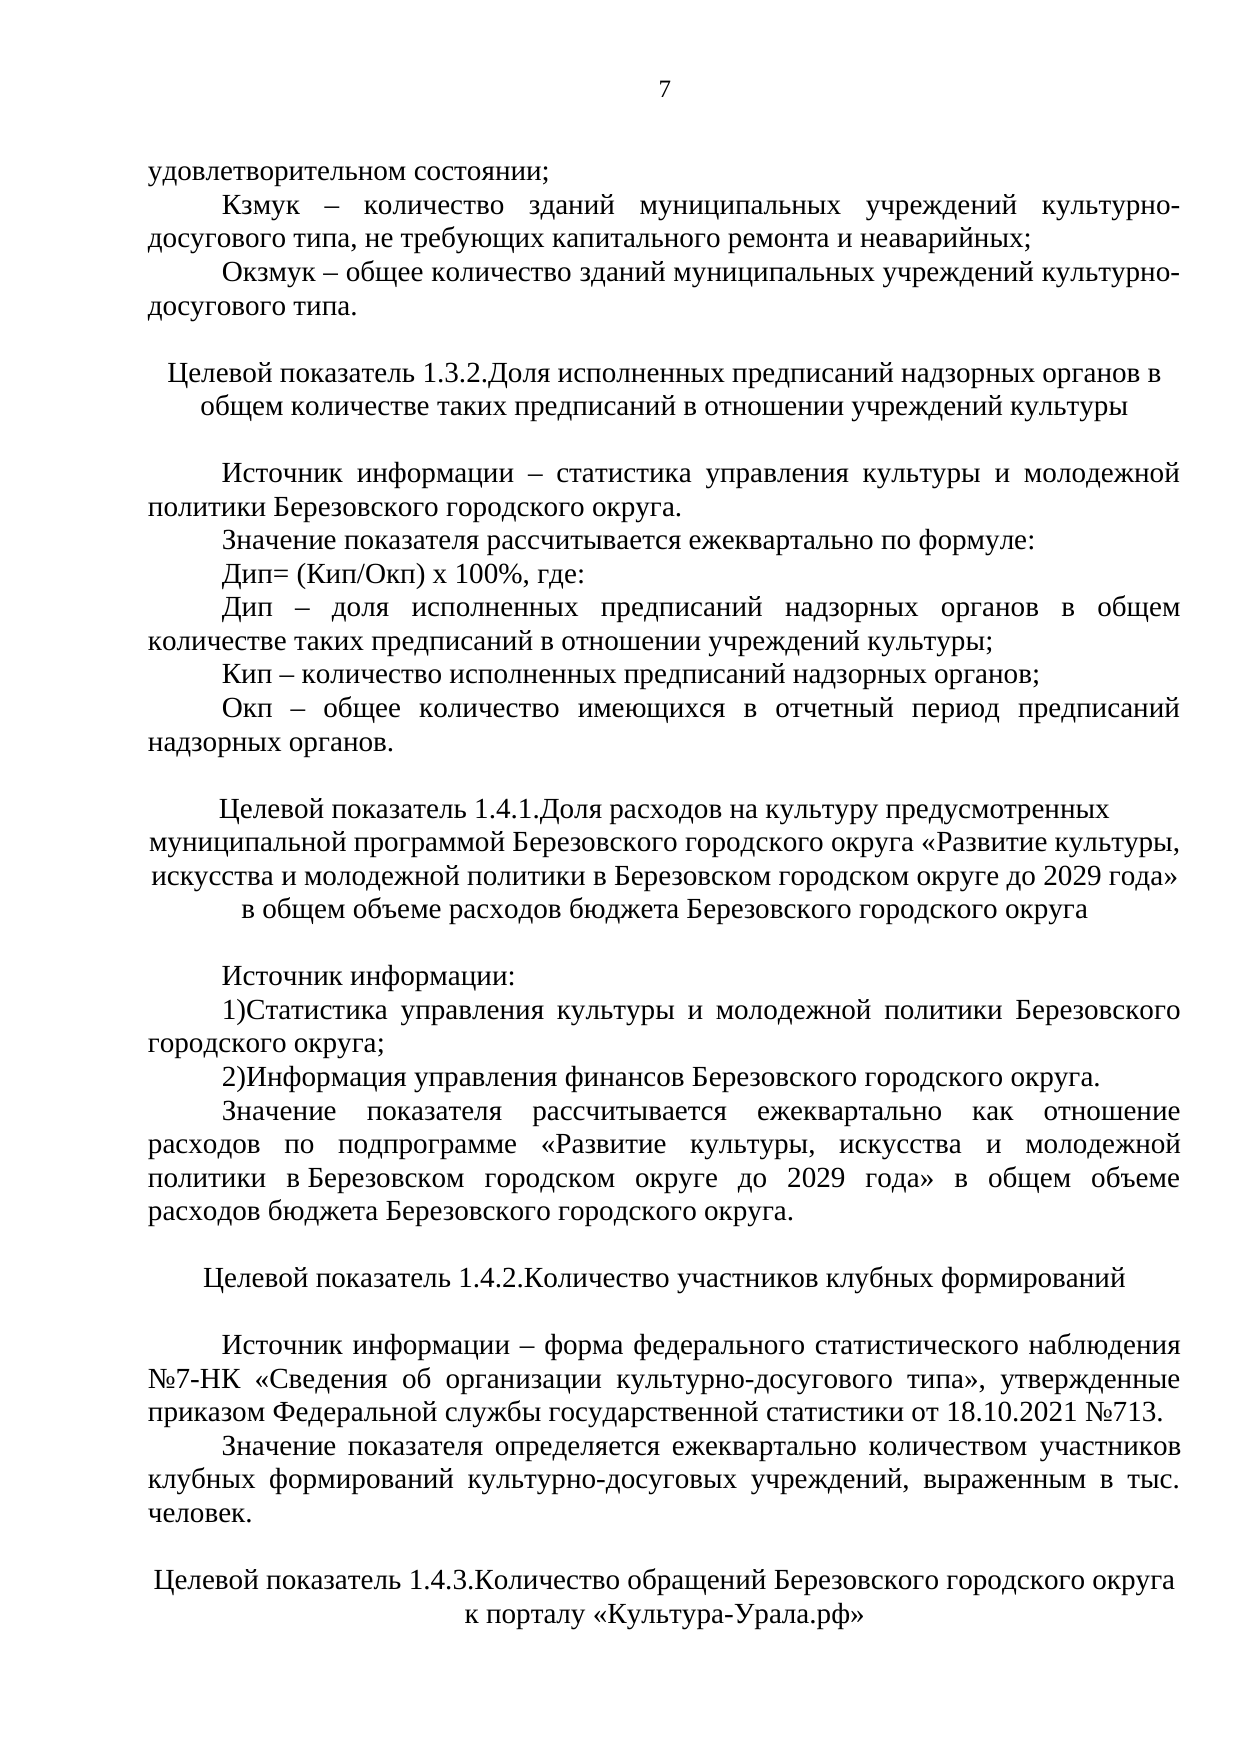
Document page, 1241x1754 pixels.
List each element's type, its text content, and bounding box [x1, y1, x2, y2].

text Источник информации – статистика управления культуры и молодежной политики Березовского городского округа. [148, 455, 1181, 522]
text Кзмук – количество зданий муниципальных учреждений культурно- досугового типа, не требующих капитального ремонта и неаварийных; [148, 187, 1181, 254]
text Целевой показатель 1.4.1.Доля расходов на культуру предусмотренных муниципальной программой Березовского городского округа «Развитие культуры, искусства и молодежной политики в Березовском городском округе до 2029 года» в общем объеме расходов бюджета Березовского городского округа [148, 791, 1181, 925]
text Источник информации – форма федерального статистического наблюдения №7-НК «Сведения об организации культурно-досугового типа», утвержденные приказом Федеральной службы государственной статистики от 18.10.2021 №713. [148, 1327, 1181, 1428]
text Источник информации: [148, 958, 1181, 992]
text Окзмук – общее количество зданий муниципальных учреждений культурно-досугового типа. [148, 254, 1181, 321]
text Целевой показатель 1.4.3.Количество обращений Березовского городского округа к порталу «Культура-Урала.рф» [148, 1562, 1181, 1629]
text Значение показателя рассчитывается ежеквартально по формуле: [148, 522, 1181, 556]
text Дип – доля исполненных предписаний надзорных органов в общем количестве таких предписаний в отношении учреждений культуры; [148, 589, 1181, 657]
text Кип – количество исполненных предписаний надзорных органов; [148, 657, 1181, 690]
text Целевой показатель 1.3.2.Доля исполненных предписаний надзорных органов в общем количестве таких предписаний в отношении учреждений культуры [148, 355, 1181, 422]
text Значение показателя рассчитывается ежеквартально как отношение расходов по подпрограмме «Развитие культуры, искусства и молодежной политики в Березовском городском округе до 2029 года» в общем объеме расходов бюджета Березовского городского округа. [148, 1093, 1181, 1227]
text 2)Информация управления финансов Березовского городского округа. [148, 1059, 1181, 1093]
text Целевой показатель 1.4.2.Количество участников клубных формирований [148, 1260, 1181, 1294]
text Значение показателя определяется ежеквартально количеством участников клубных формирований культурно-досуговых учреждений, выраженным в тыс. человек. [148, 1428, 1181, 1529]
text Дип= (Кип/Окп) x 100%, где: [148, 556, 1181, 589]
text Окп – общее количество имеющихся в отчетный период предписаний надзорных органов. [148, 690, 1181, 757]
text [148, 153, 1181, 187]
text 1)Статистика управления культуры и молодежной политики Березовского городского округа; [148, 992, 1181, 1059]
